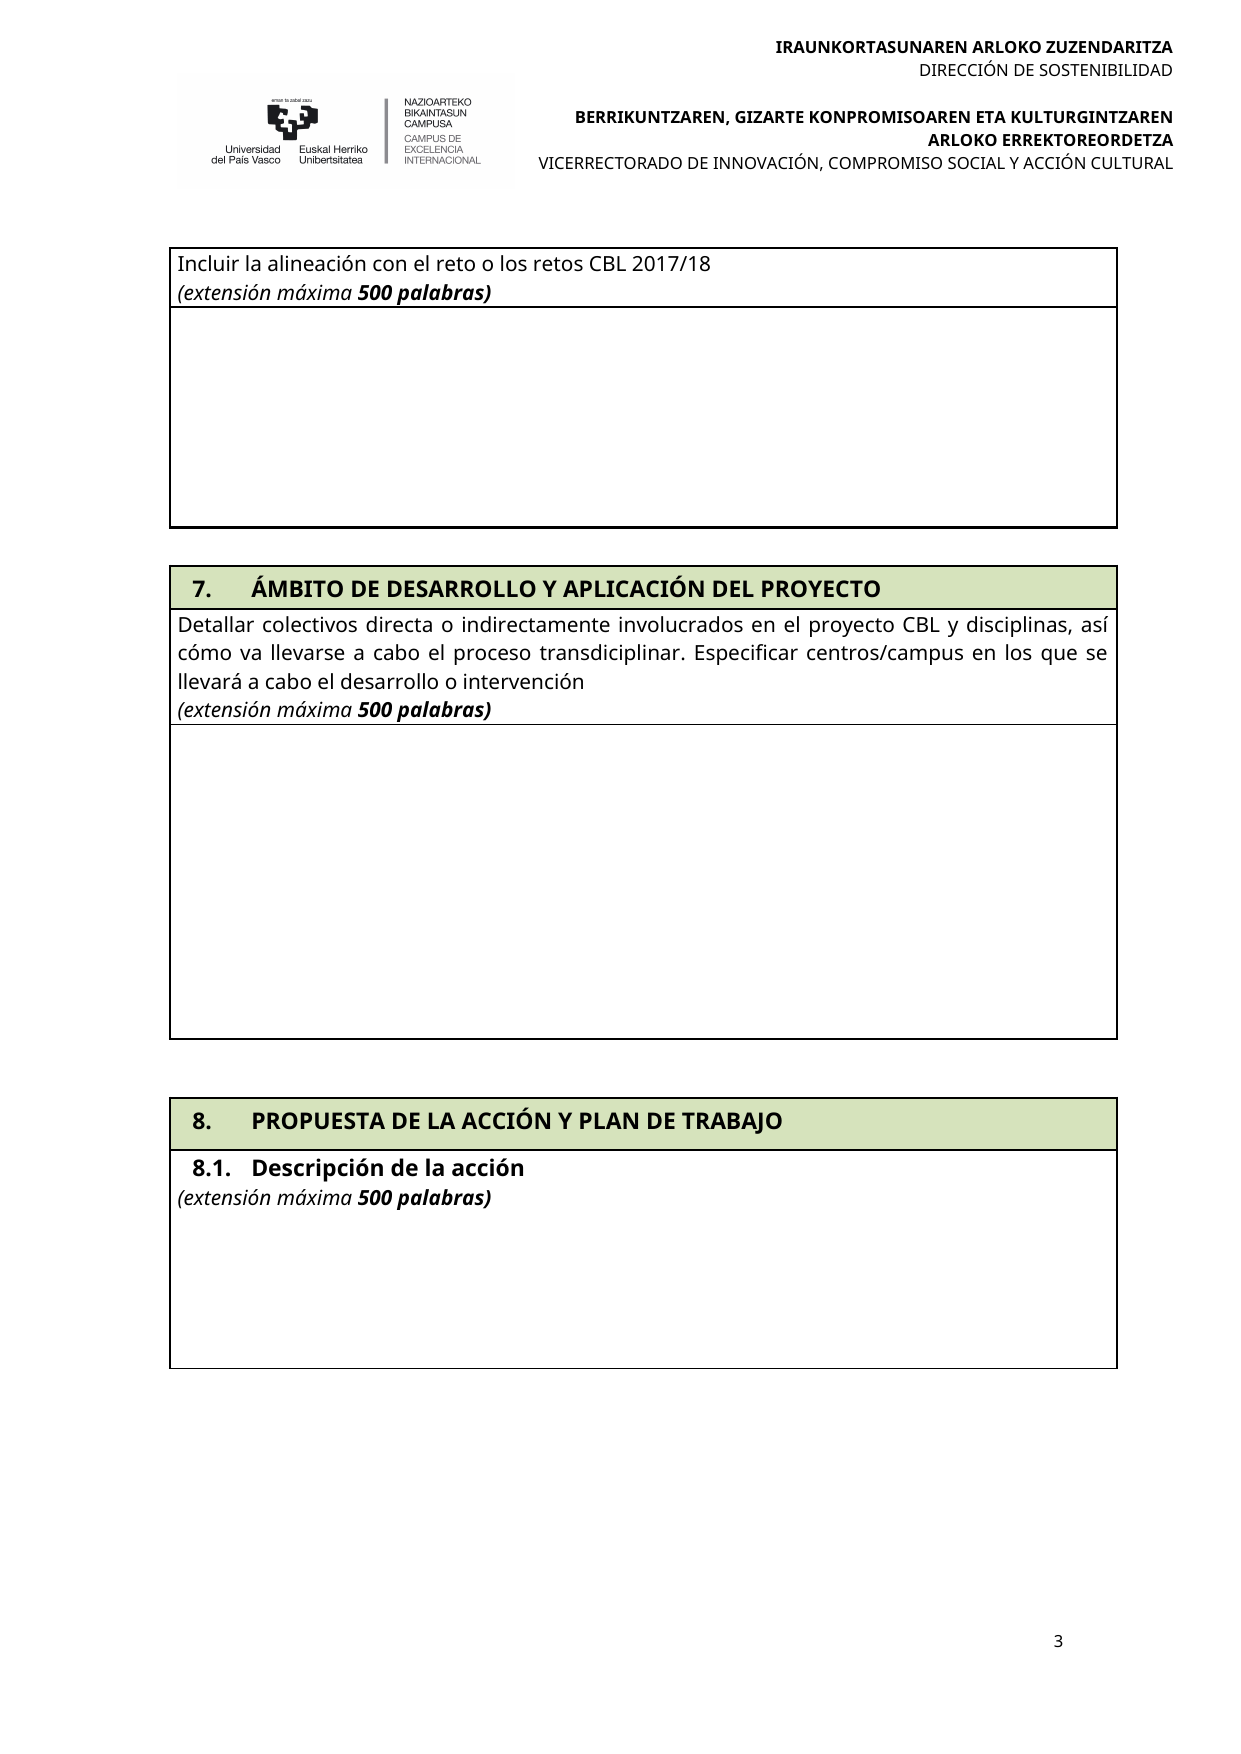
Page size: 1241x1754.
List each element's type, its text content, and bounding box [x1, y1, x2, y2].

table_header PROPUESTA DE LA ACCIÓN Y PLAN DE TRABAJO [171, 1099, 1116, 1149]
table_header ÁMBITO DE DESARROLLO Y APLICACIÓN DEL PROYECTO [171, 567, 1116, 608]
table_cell [171, 308, 1116, 526]
table_cell Detallar colectivos directa o indirectamente involucrados en el proyecto CBL y disciplinas, así cómo va llevarse a cabo el proceso transdiciplinar. Especificar centros/campus en los que se llevará a cabo el desarrollo o intervención (extensión máxima 500 palabras) [171, 610, 1116, 724]
table_cell [171, 725, 1116, 1038]
picture [177, 73, 515, 189]
table_cell Incluir la alineación con el reto o los retos CBL 2017/18 (extensión máxima 500 palabras) [171, 249, 1116, 306]
table_cell Descripción de la acción (extensión máxima 500 palabras) [171, 1151, 1116, 1367]
